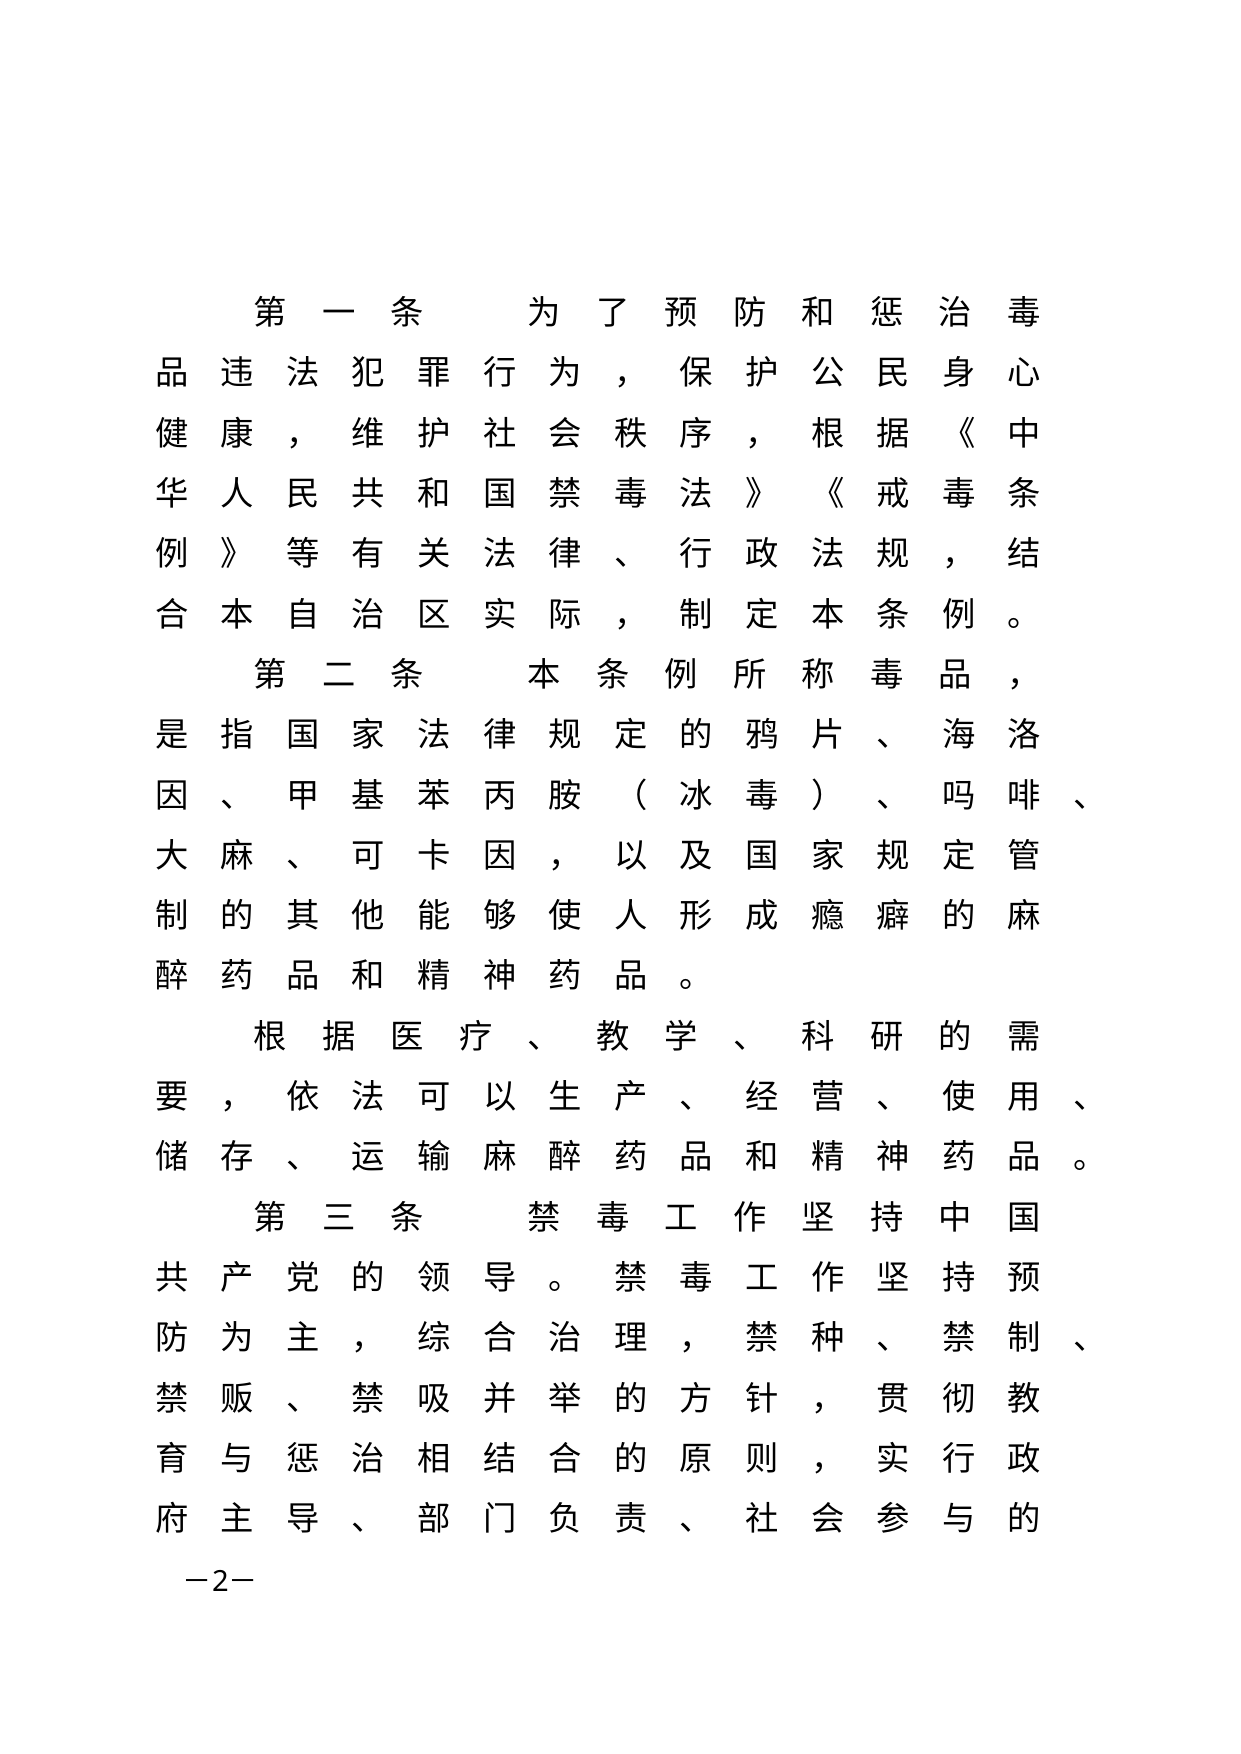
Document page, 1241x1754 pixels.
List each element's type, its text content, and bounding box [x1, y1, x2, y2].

text 第二条 本条例所称毒品，是指国家法律规定的鸦片、海洛因、甲基苯丙胺（冰毒）、吗啡、大麻、可卡因，以及国家规定管制的其他能够使人形成瘾癖的麻醉药品和精神药品。 [155, 642, 1073, 1003]
text 第一条 为了预防和惩治毒品违法犯罪行为，保护公民身心健康，维护社会秩序，根据《中华人民共和国禁毒法》《戒毒条例》等有关法律、行政法规，结合本自治区实际，制定本条例。 [155, 280, 1073, 642]
text 第三条 禁毒工作坚持中国共产党的领导。禁毒工作坚持预防为主，综合治理，禁种、禁制、禁贩、禁吸并举的方针，贯彻教育与惩治相结合的原则，实行政府主导、部门负责、社会参与的工作机制。 [155, 1184, 1073, 1546]
text 根据医疗、教学、科研的需要，依法可以生产、经营、使用、储存、运输麻醉药品和精神药品。 [155, 1003, 1073, 1184]
